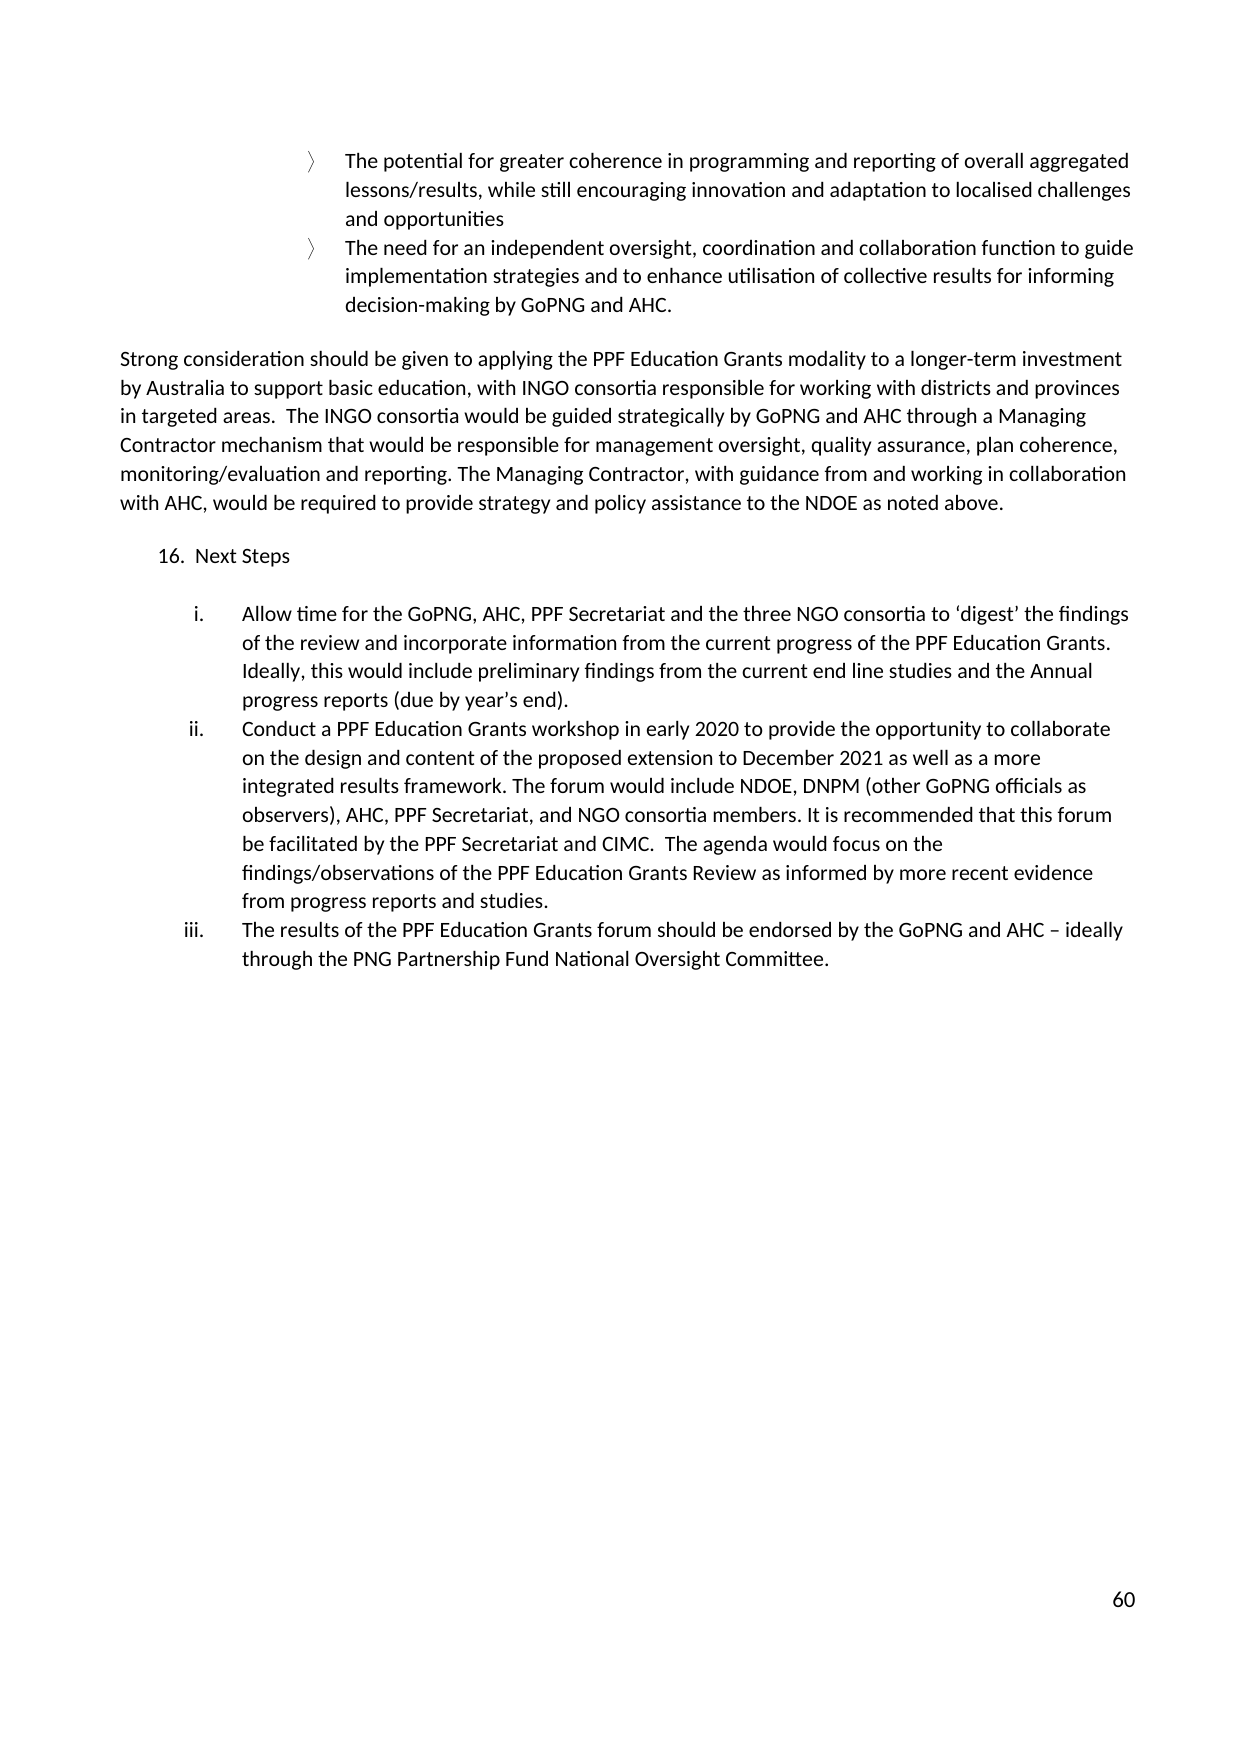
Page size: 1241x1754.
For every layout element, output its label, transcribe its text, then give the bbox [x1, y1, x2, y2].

list Conduct a PPF Education Grants workshop in early 2020 to provide the opportunity to collaborate on the design and content of the proposed extension to December 2021 as well as a more integrated results framework. The forum would include NDOE, DNPM (other GoPNG officials as observers), AHC, PPF Secretariat, and NGO consortia members. It is recommended that this forum be facilitated by the PPF Secretariat and CIMC. The agenda would focus on the findings/observations of the PPF Education Grants Review as informed by more recent evidence from progress reports and studies. [204, 715, 1135, 914]
list Next Steps [157, 543, 1135, 569]
text Strong consideration should be given to applying the PPF Education Grants modality to a longer-term investment by Australia to support basic education, with INGO consortia responsible for working with districts and provinces in targeted areas. The INGO consortia would be guided strategically by GoPNG and AHC through a Managing Contractor mechanism that would be responsible for management oversight, quality assurance, plan coherence, monitoring/evaluation and reporting. The Managing Contractor, with guidance from and working in collaboration with AHC, would be required to provide strategy and policy assistance to the NDOE as noted above. [120, 345, 1135, 516]
list Allow time for the GoPNG, AHC, PPF Secretariat and the three NGO consortia to ‘digest’ the findings of the review and incorporate information from the current progress of the PPF Education Grants. Ideally, this would include preliminary findings from the current end line studies and the Annual progress reports (due by year’s end). [204, 600, 1135, 713]
list The potential for greater coherence in programming and reporting of overall aggregated lessons/results, while still encouraging innovation and adaptation to localised challenges and opportunities [307, 148, 1135, 232]
list The results of the PPF Education Grants forum should be endorsed by the GoPNG and AHC – ideally through the PNG Partnership Fund National Oversight Committee. [204, 916, 1135, 972]
list The need for an independent oversight, coordination and collaboration function to guide implementation strategies and to enhance utilisation of collective results for informing decision-making by GoPNG and AHC. [307, 234, 1135, 318]
